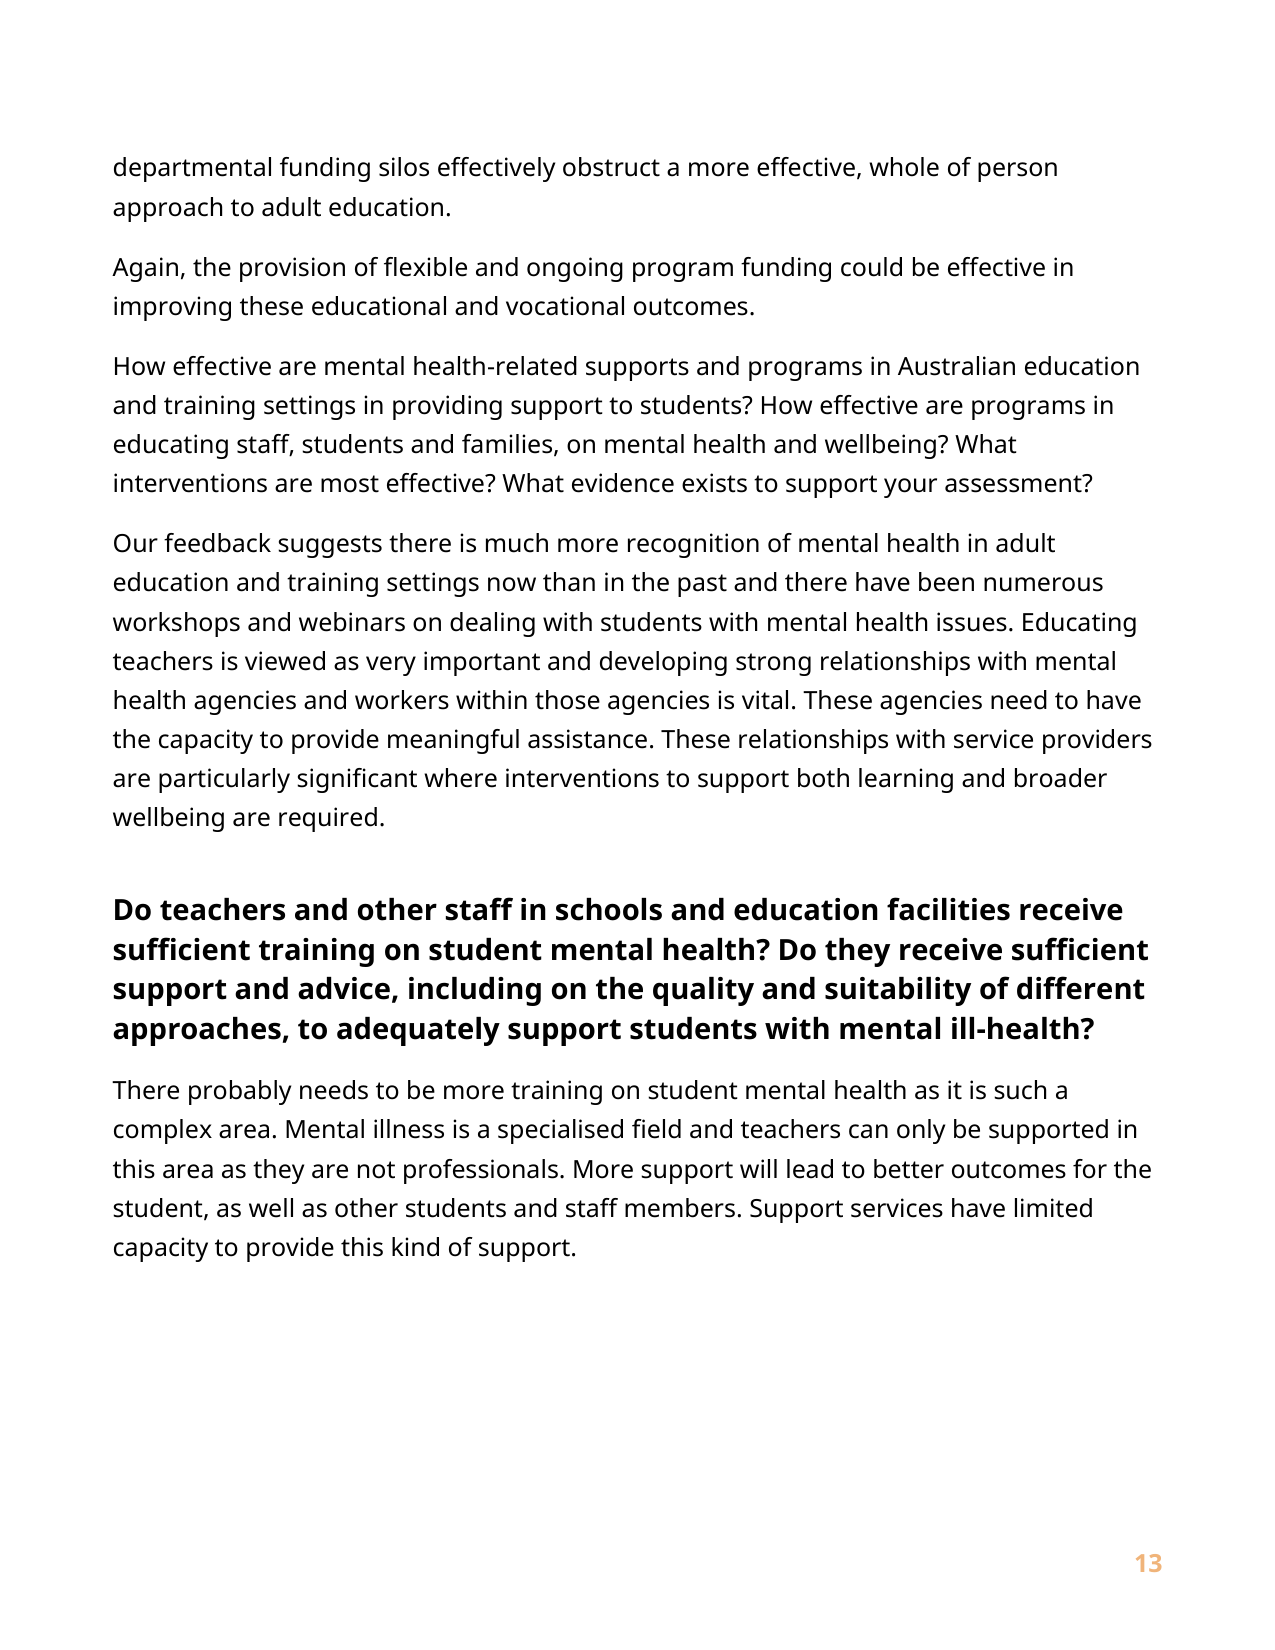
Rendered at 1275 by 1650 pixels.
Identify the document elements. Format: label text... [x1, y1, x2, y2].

text There probably needs to be more training on student mental health as it is such a complex area. Mental illness is a specialised field and teachers can only be supported in this area as they are not professionals. More support will lead to better outcomes for the student, as well as other students and staff members. Support services have limited capacity to provide this kind of support. [112, 1073, 1162, 1264]
text Our feedback suggests there is much more recognition of mental health in adult education and training settings now than in the past and there have been numerous workshops and webinars on dealing with students with mental health issues. Educating teachers is viewed as very important and developing strong relationships with mental health agencies and workers within those agencies is vital. These agencies need to have the capacity to provide meaningful assistance. These relationships with service providers are particularly significant where interventions to support both learning and broader wellbeing are required. [112, 526, 1162, 834]
subtitle Do teachers and other staff in schools and education facilities receive sufficient training on student mental health? Do they receive sufficient support and advice, including on the quality and suitability of different approaches, to adequately support students with mental ill-health? [112, 889, 1162, 1048]
text How effective are mental health-related supports and programs in Australian education and training settings in providing support to students? How effective are programs in educating staff, students and families, on mental health and wellbeing? What interventions are most effective? What evidence exists to support your assessment? [112, 348, 1162, 500]
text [112, 150, 1162, 223]
text Again, the provision of flexible and ongoing program funding could be effective in improving these educational and vocational outcomes. [112, 249, 1162, 322]
